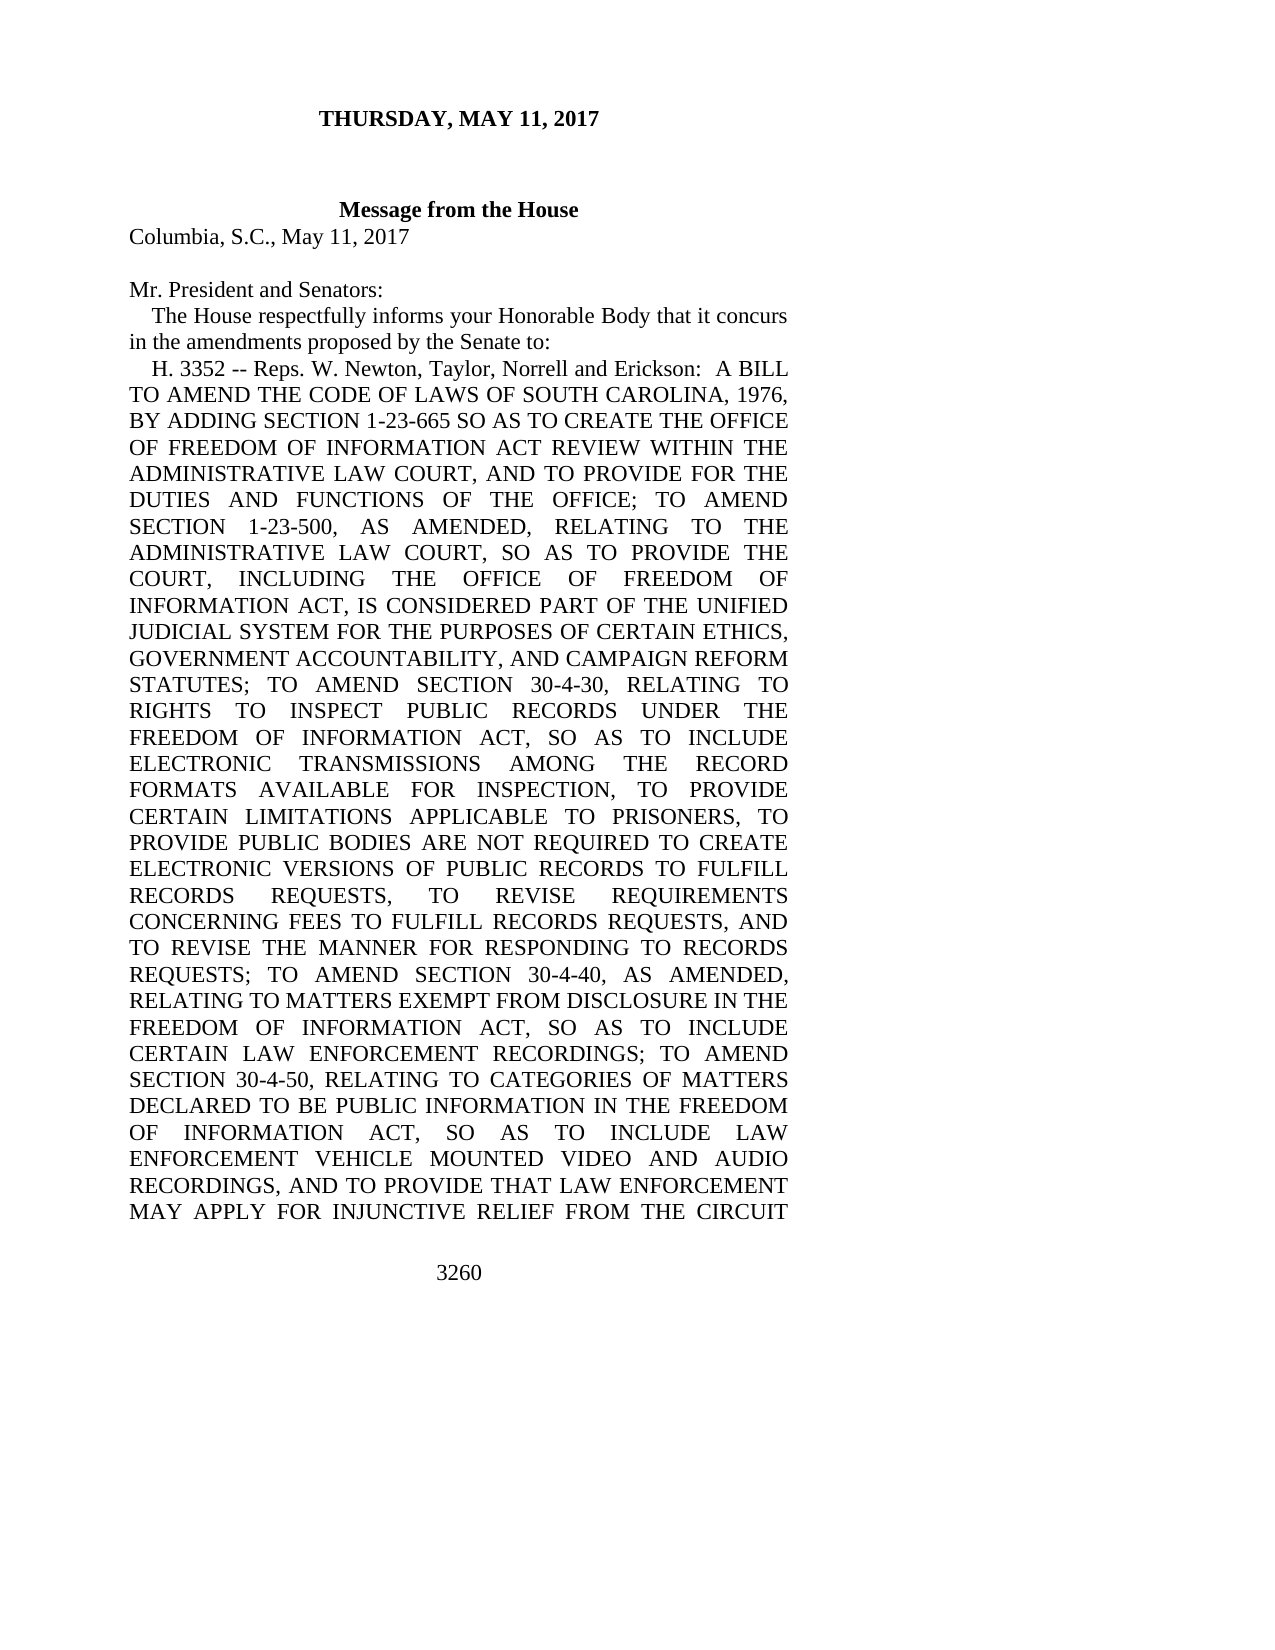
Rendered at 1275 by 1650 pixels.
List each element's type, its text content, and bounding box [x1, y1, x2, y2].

text The House respectfully informs your Honorable Body that it concurs in the amendments proposed by the Senate to: [129, 302, 789, 355]
text Mr. President and Senators: [129, 276, 789, 302]
text Columbia, S.C., May 11, 2017 [129, 223, 789, 249]
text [129, 355, 789, 1224]
text Message from the House [129, 197, 789, 223]
